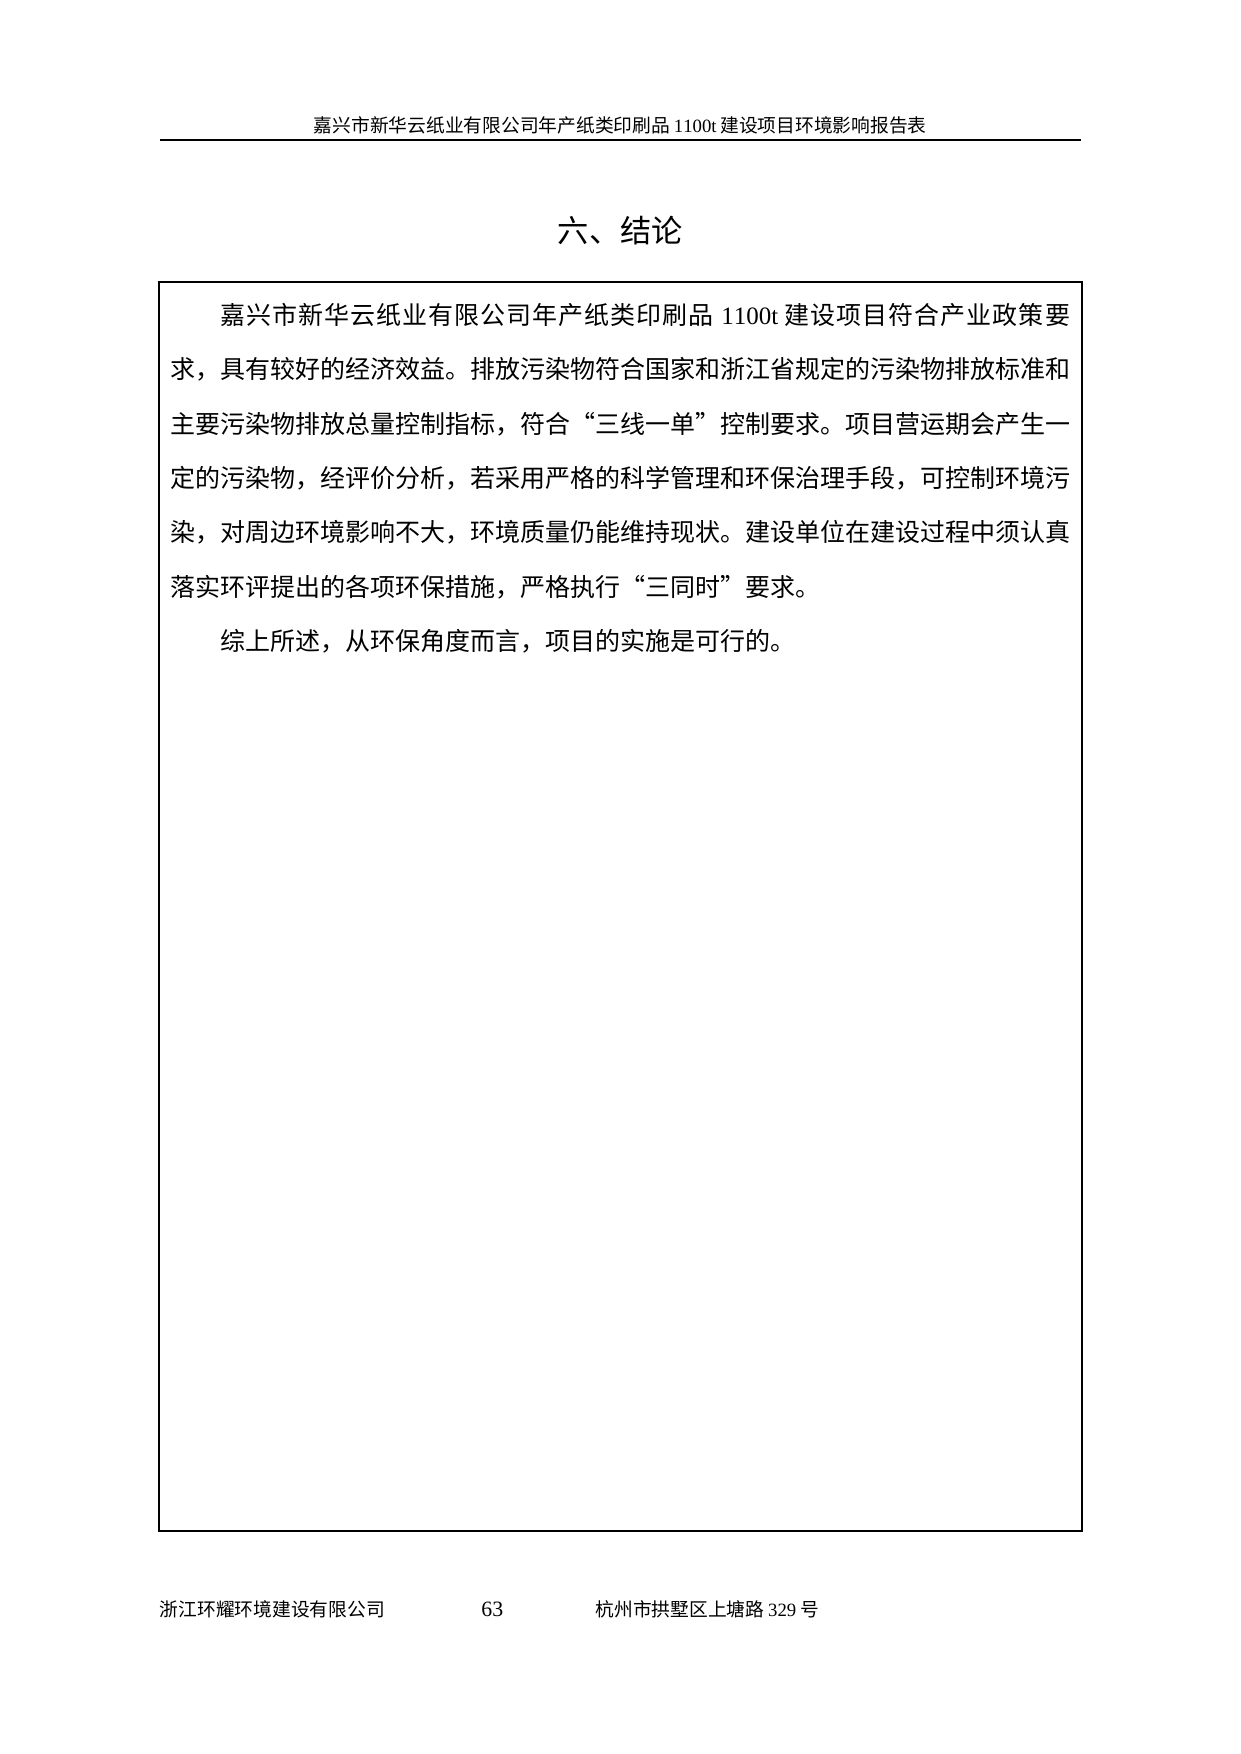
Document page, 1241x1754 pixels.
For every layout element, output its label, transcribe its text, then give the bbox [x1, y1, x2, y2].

text 六、结论 [159, 206, 1081, 252]
table_header 嘉兴市新华云纸业有限公司年产纸类印刷品1100t建设项目符合产业政策要求，具有较好的经济效益。排放污染物符合国家和浙江省规定的污染物排放标准和主要污染物排放总量控制指标，符合“三线一单”控制要求。项目营运期会产生一定的污染物，经评价分析，若采用严格的科学管理和环保治理手段，可控制环境污染，对周边环境影响不大，环境质量仍能维持现状。建设单位在建设过程中须认真落实环评提出的各项环保措施，严格执行“三同时”要求。 综上所述，从环保角度而言，项目的实施是可行的。 [160, 283, 1081, 1530]
